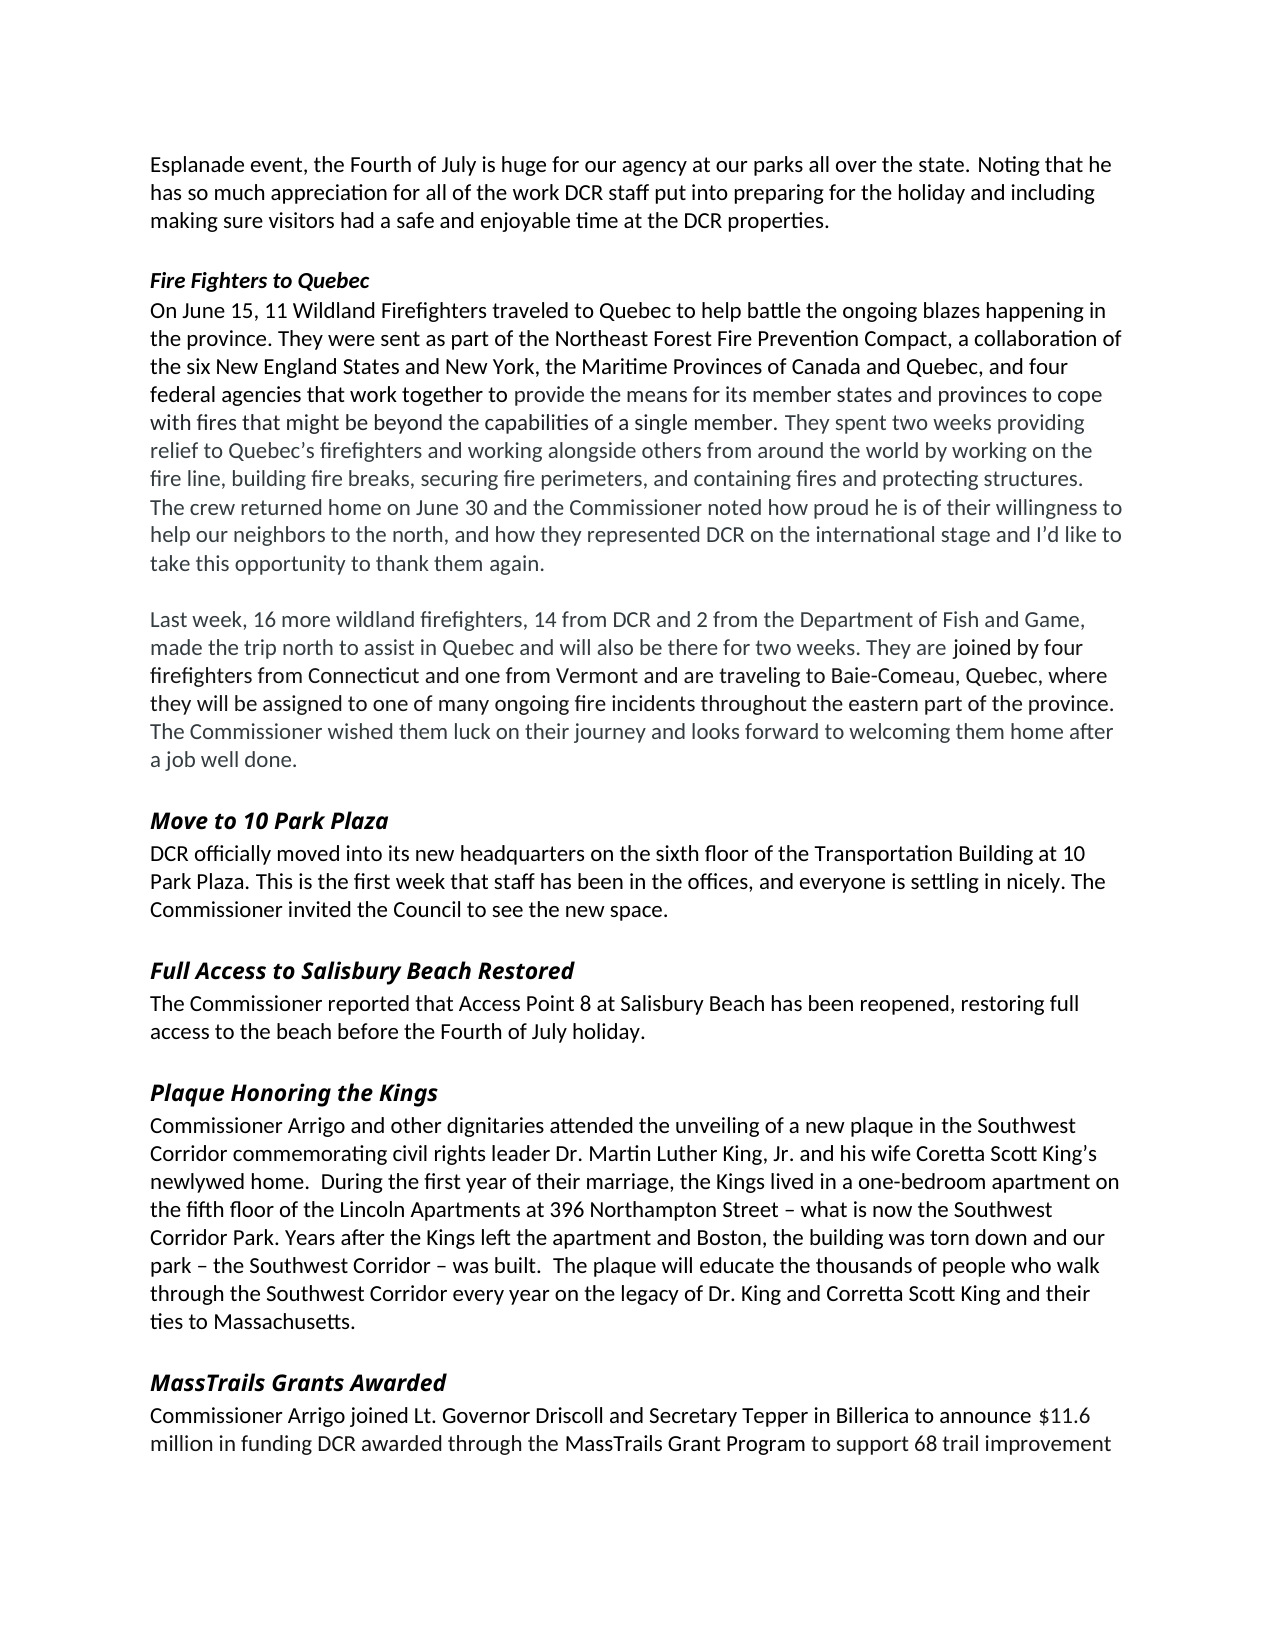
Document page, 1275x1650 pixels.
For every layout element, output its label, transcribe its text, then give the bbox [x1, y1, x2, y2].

text On June 15, 11 Wildland Firefighters traveled to Quebec to help battle the ongoing blazes happening in the province. They were sent as part of the Northeast Forest Fire Prevention Compact, a collaboration of the six New England States and New York, the Maritime Provinces of Canada and Quebec, and four federal agencies that work together to provide the means for its member states and provinces to cope with fires that might be beyond the capabilities of a single member. They spent two weeks providing relief to Quebec’s firefighters and working alongside others from around the world by working on the fire line, building fire breaks, securing fire perimeters, and containing fires and protecting structures. [150, 296, 1125, 493]
text DCR officially moved into its new headquarters on the sixth floor of the Transportation Building at 10 Park Plaza. This is the first week that staff has been in the offices, and everyone is settling in nicely. The Commissioner invited the Council to see the new space. [150, 839, 1125, 923]
subtitle MassTrails Grants Awarded [150, 1367, 1125, 1398]
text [150, 150, 1125, 234]
text The crew returned home on June 30 and the Commissioner noted how proud he is of their willingness to help our neighbors to the north, and how they represented DCR on the international stage and I’d like to take this opportunity to thank them again. [150, 493, 1125, 577]
subtitle Fire Fighters to Quebec [150, 266, 1125, 294]
text Commissioner Arrigo and other dignitaries attended the unveiling of a new plaque in the Southwest Corridor commemorating civil rights leader Dr. Martin Luther King, Jr. and his wife Coretta Scott King’s newlywed home. During the first year of their marriage, the Kings lived in a one-bedroom apartment on the fifth floor of the Lincoln Apartments at 396 Northampton Street – what is now the Southwest Corridor Park. Years after the Kings left the apartment and Boston, the building was torn down and our park – the Southwest Corridor – was built. The plaque will educate the thousands of people who walk through the Southwest Corridor every year on the legacy of Dr. King and Corretta Scott King and their ties to Massachusetts. [150, 1111, 1125, 1335]
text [150, 1401, 1125, 1457]
text Last week, 16 more wildland firefighters, 14 from DCR and 2 from the Department of Fish and Game, made the trip north to assist in Quebec and will also be there for two weeks. They are joined by four firefighters from Connecticut and one from Vermont and are traveling to Baie-Comeau, Quebec, where they will be assigned to one of many ongoing fire incidents throughout the eastern part of the province. The Commissioner wished them luck on their journey and looks forward to welcoming them home after a job well done. [150, 605, 1125, 773]
subtitle Full Access to Salisbury Beach Restored [150, 955, 1125, 986]
text The Commissioner reported that Access Point 8 at Salisbury Beach has been reopened, restoring full access to the beach before the Fourth of July holiday. [150, 989, 1125, 1045]
subtitle Plaque Honoring the Kings [150, 1077, 1125, 1108]
subtitle Move to 10 Park Plaza [150, 805, 1125, 836]
